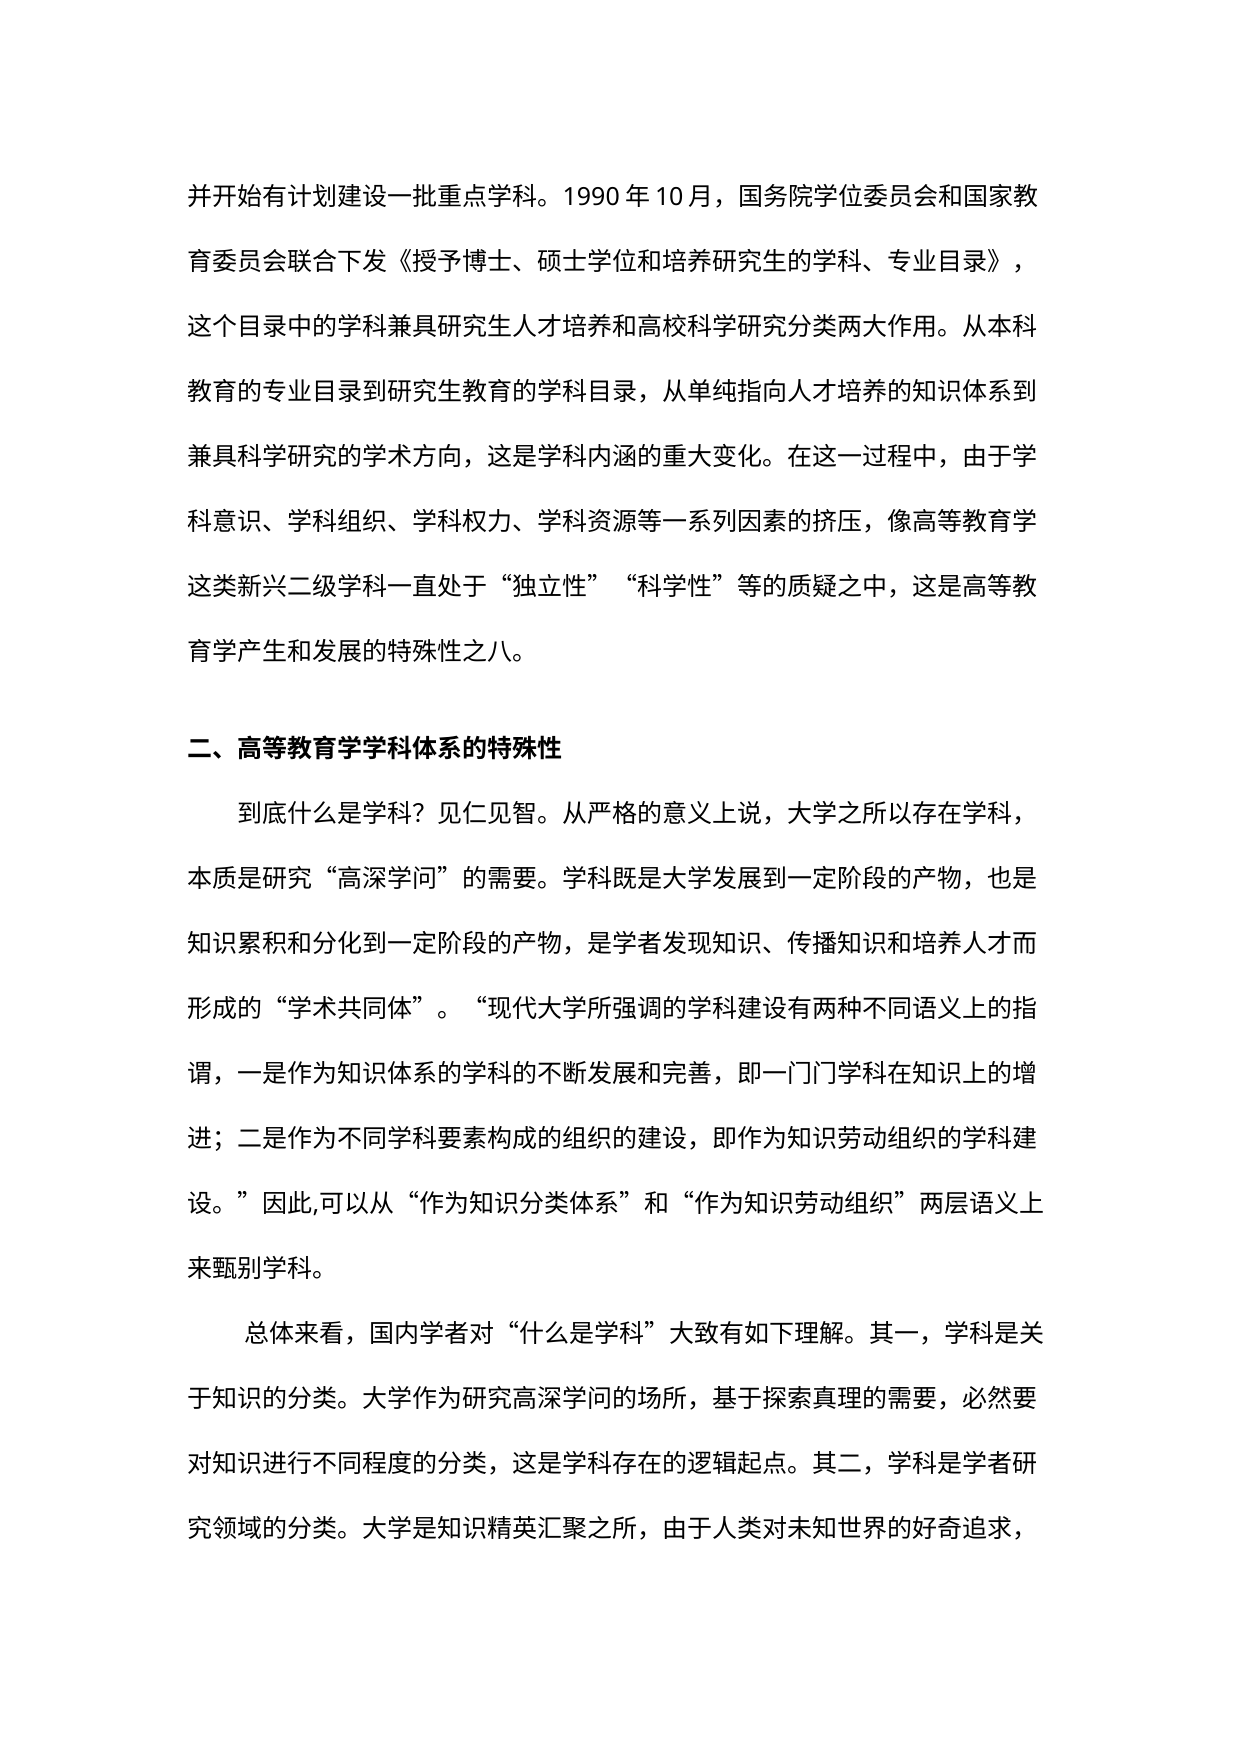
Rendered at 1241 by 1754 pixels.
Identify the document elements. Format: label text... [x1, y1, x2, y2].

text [187, 162, 1053, 682]
text 到底什么是学科？见仁见智。从严格的意义上说，大学之所以存在学科，本质是研究“高深学问”的需要。学科既是大学发展到一定阶段的产物，也是知识累积和分化到一定阶段的产物，是学者发现知识、传播知识和培养人才而形成的“学术共同体”。“现代大学所强调的学科建设有两种不同语义上的指谓，一是作为知识体系的学科的不断发展和完善，即一门门学科在知识上的增进；二是作为不同学科要素构成的组织的建设，即作为知识劳动组织的学科建设。”因此,可以从“作为知识分类体系”和“作为知识劳动组织”两层语义上来甄别学科。 [187, 779, 1053, 1299]
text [187, 1299, 1053, 1559]
text 二、高等教育学学科体系的特殊性 [187, 714, 1053, 779]
